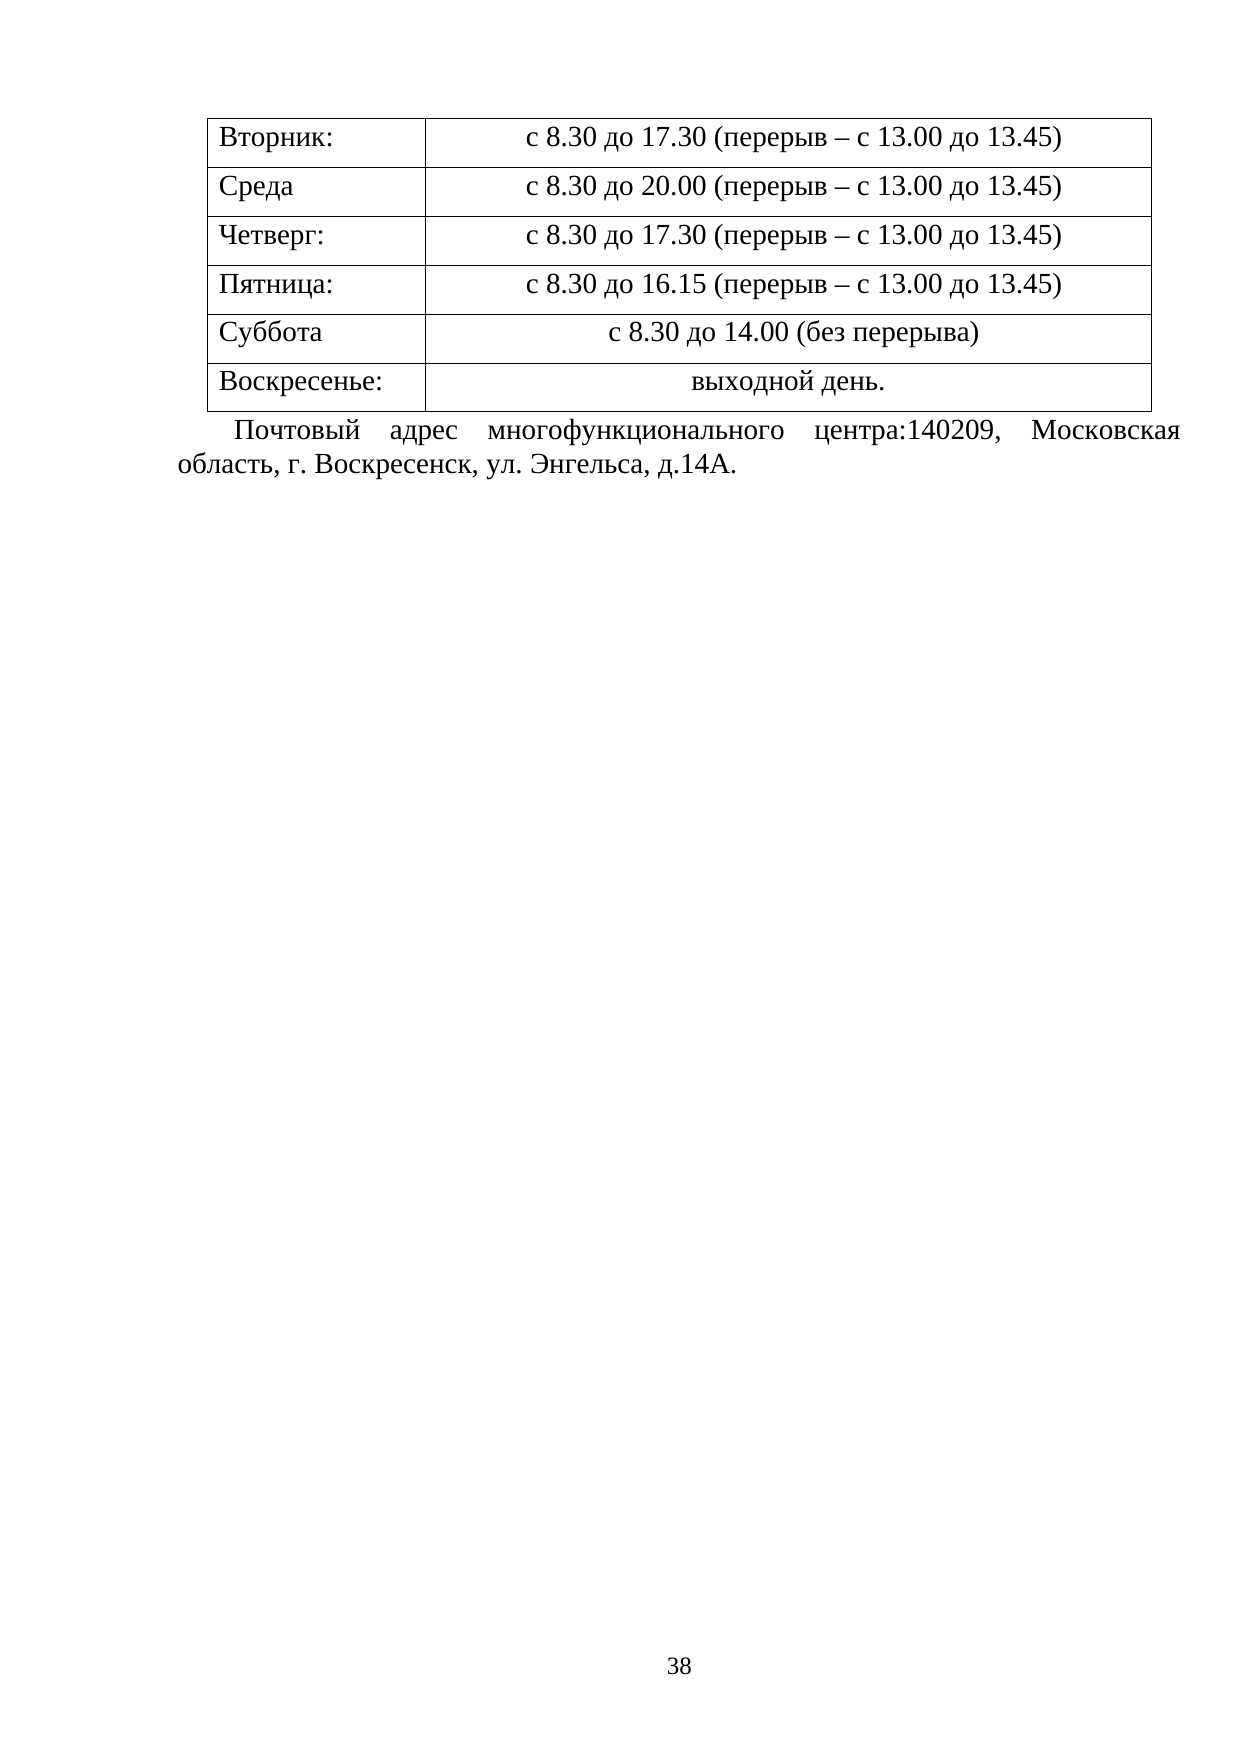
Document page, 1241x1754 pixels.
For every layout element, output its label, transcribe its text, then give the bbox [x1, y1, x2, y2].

table_cell с 8.30 до 17.30 (перерыв – с 13.00 до 13.45) [426, 217, 1151, 265]
table_cell Среда [208, 168, 425, 216]
table_cell Пятница: [208, 266, 425, 313]
text Почтовый адрес многофункционального центра:140209, Московская область, г. Воскресенск, ул. Энгельса, д.14А. [177, 412, 1181, 479]
table_cell Суббота [208, 315, 425, 362]
table_cell с 8.30 до 20.00 (перерыв – с 13.00 до 13.45) [426, 168, 1151, 216]
table_cell выходной день. [426, 364, 1151, 411]
table_cell Воскресенье: [208, 364, 425, 411]
table_cell Четверг: [208, 217, 425, 265]
table_cell Вторник: [208, 119, 425, 167]
table_cell с 8.30 до 17.30 (перерыв – с 13.00 до 13.45) [426, 119, 1151, 167]
table_cell с 8.30 до 14.00 (без перерыва) [426, 315, 1151, 362]
table_cell с 8.30 до 16.15 (перерыв – с 13.00 до 13.45) [426, 266, 1151, 313]
